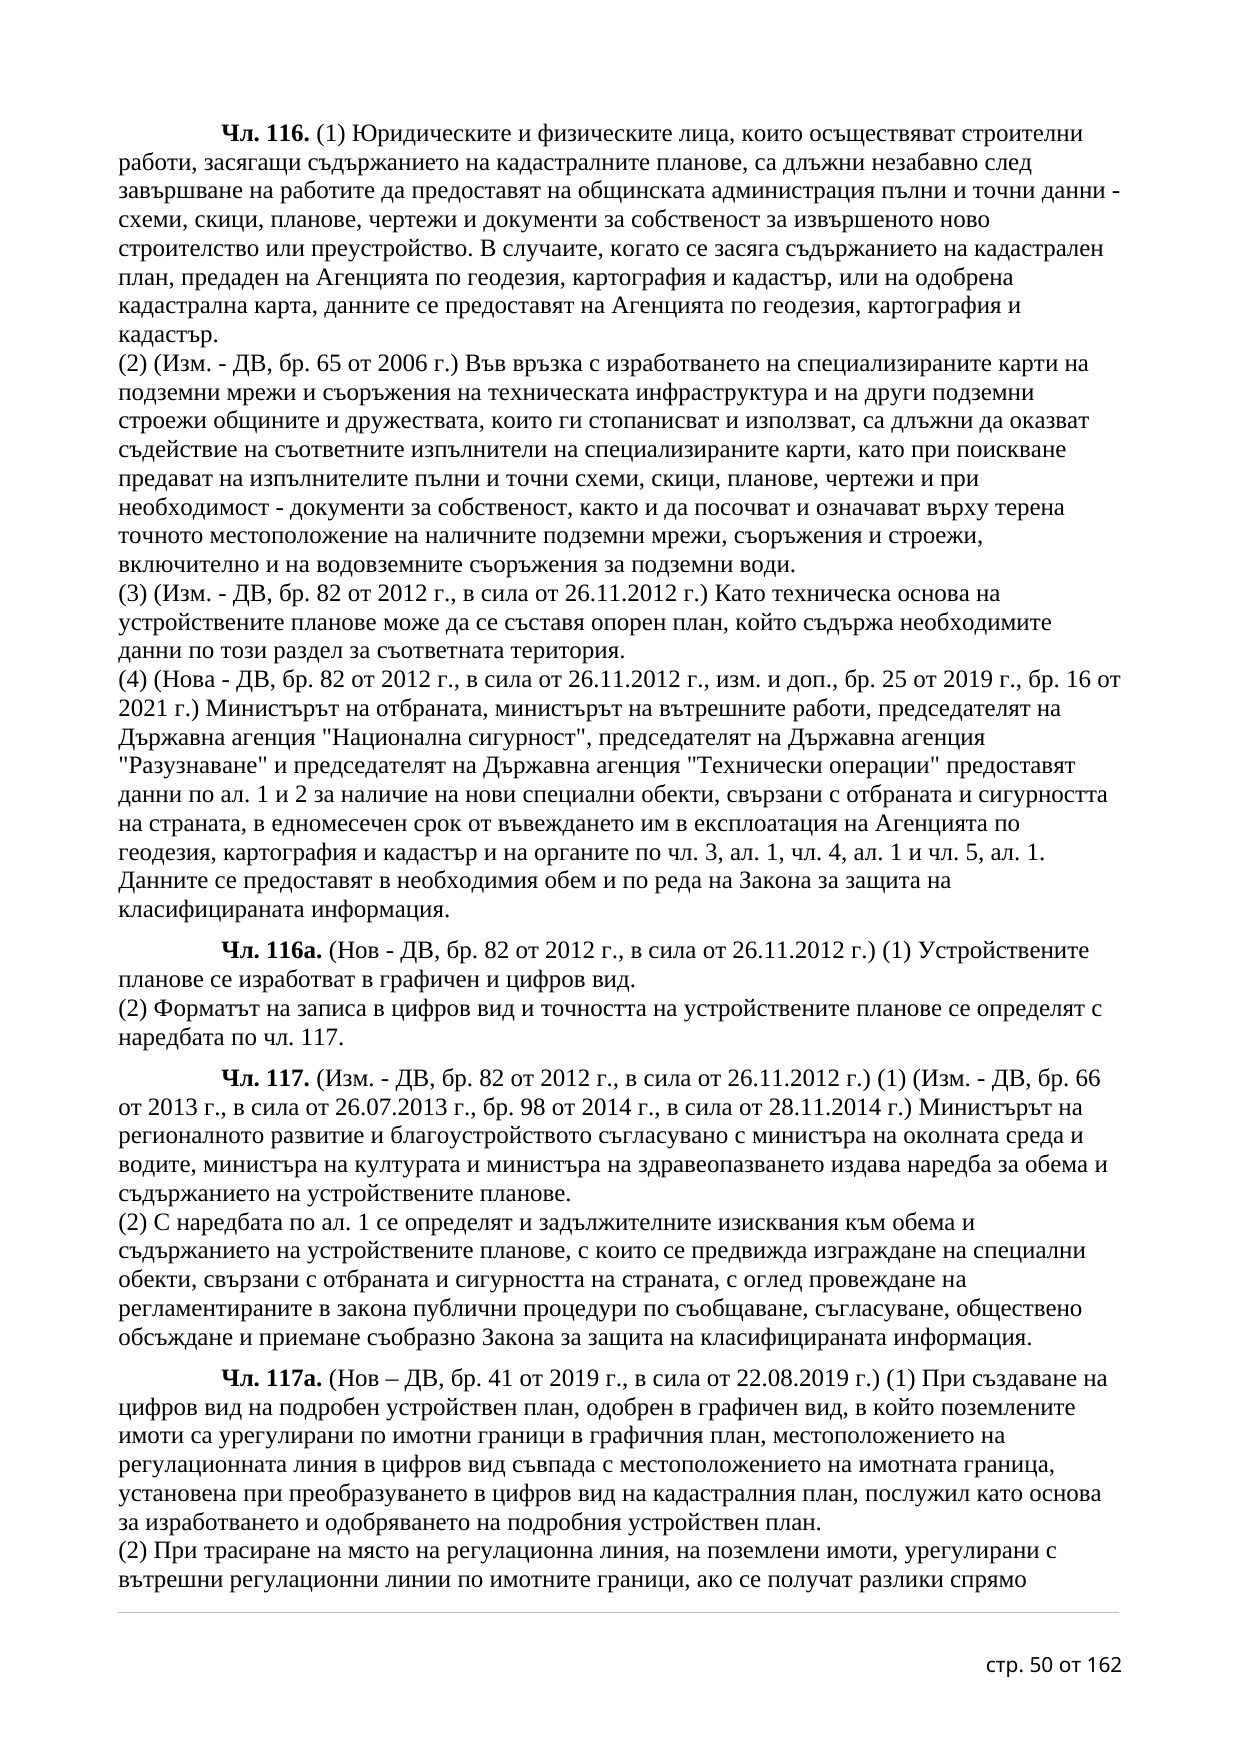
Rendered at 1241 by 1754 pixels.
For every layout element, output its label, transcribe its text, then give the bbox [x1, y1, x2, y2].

text Чл. 117. (Изм. - ДВ, бр. 82 от 2012 г., в сила от 26.11.2012 г.) (1) (Изм. - ДВ, бр. 66 от 2013 г., в сила от 26.07.2013 г., бр. 98 от 2014 г., в сила от 28.11.2014 г.) Министърът на регионалното развитие и благоустройството съгласувано с министъра на околната среда и водите, министъра на културата и министъра на здравеопазването издава наредба за обема и съдържанието на устройствените планове. [118, 1063, 1122, 1207]
text (2) Форматът на записа в цифров вид и точността на устройствените планове се определят с наредбата по чл. 117. [118, 993, 1122, 1051]
text (3) (Изм. - ДВ, бр. 82 от 2012 г., в сила от 26.11.2012 г.) Като техническа основа на устройствените планове може да се съставя опорен план, който съдържа необходимите данни по този раздел за съответната територия. [118, 578, 1122, 664]
text Чл. 116. (1) Юридическите и физическите лица, които осъществяват строителни работи, засягащи съдържанието на кадастралните планове, са длъжни незабавно след завършване на работите да предоставят на общинската администрация пълни и точни данни - схеми, скици, планове, чертежи и документи за собственост за извършеното ново строителство или преустройство. В случаите, когато се засяга съдържанието на кадастрален план, предаден на Агенцията по геодезия, картография и кадастър, или на одобрена кадастрална карта, данните се предоставят на Агенцията по геодезия, картография и кадастър. [118, 118, 1122, 348]
text Чл. 117а. (Нов – ДВ, бр. 41 от 2019 г., в сила от 22.08.2019 г.) (1) При създаване на цифров вид на подробен устройствен план, одобрен в графичен вид, в който поземлените имоти са урегулирани по имотни граници в графичния план, местоположението на регулационната линия в цифров вид съвпада с местоположението на имотната граница, установена при преобразуването в цифров вид на кадастралния план, послужил като основа за изработването и одобряването на подробния устройствен план. [118, 1363, 1122, 1536]
text Чл. 116а. (Нов - ДВ, бр. 82 от 2012 г., в сила от 26.11.2012 г.) (1) Устройствените планове се изработват в графичен и цифров вид. [118, 936, 1122, 993]
text (2) С наредбата по ал. 1 се определят и задължителните изисквания към обема и съдържанието на устройствените планове, с които се предвижда изграждане на специални обекти, свързани с отбраната и сигурността на страната, с оглед провеждане на регламентираните в закона публични процедури по съобщаване, съгласуване, обществено обсъждане и приемане съобразно Закона за защита на класифицираната информация. [118, 1207, 1122, 1351]
text (2) (Изм. - ДВ, бр. 65 от 2006 г.) Във връзка с изработването на специализираните карти на подземни мрежи и съоръжения на техническата инфраструктура и на други подземни строежи общините и дружествата, които ги стопанисват и използват, са длъжни да оказват съдействие на съответните изпълнители на специализираните карти, като при поискване предават на изпълнителите пълни и точни схеми, скици, планове, чертежи и при необходимост - документи за собственост, както и да посочват и означават върху терена точното местоположение на наличните подземни мрежи, съоръжения и строежи, включително и на водовземните съоръжения за подземни води. [118, 348, 1122, 578]
text (4) (Нова - ДВ, бр. 82 от 2012 г., в сила от 26.11.2012 г., изм. и доп., бр. 25 от 2019 г., бр. 16 от 2021 г.) Министърът на отбраната, министърът на вътрешните работи, председателят на Държавна агенция "Национална сигурност", председателят на Държавна агенция "Разузнаване" и председателят на Държавна агенция "Технически операции" предоставят данни по ал. 1 и 2 за наличие на нови специални обекти, свързани с отбраната и сигурността на страната, в едномесечен срок от въвеждането им в експлоатация на Агенцията по геодезия, картография и кадастър и на органите по чл. 3, ал. 1, чл. 4, ал. 1 и чл. 5, ал. 1. Данните се предоставят в необходимия обем и по реда на Закона за защита на класифицираната информация. [118, 664, 1122, 923]
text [118, 1536, 1122, 1593]
